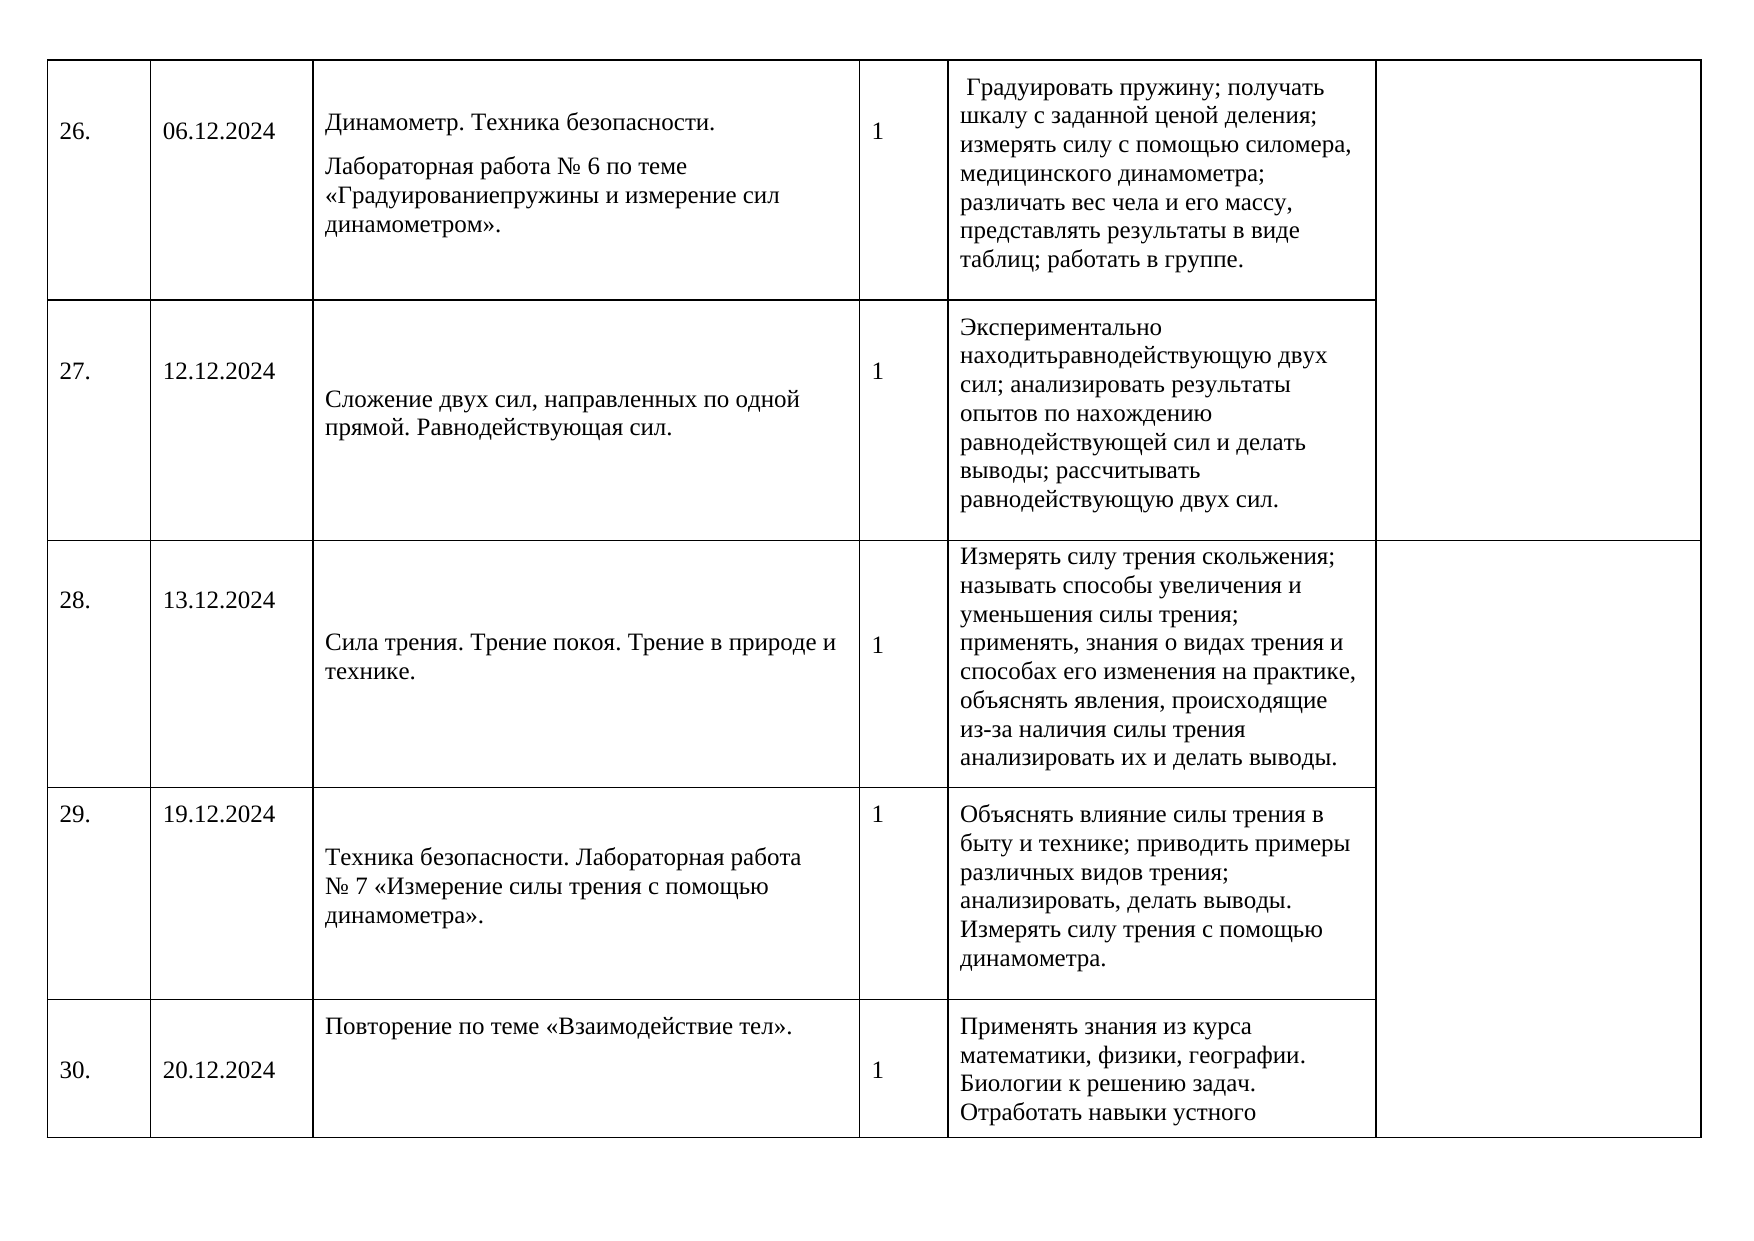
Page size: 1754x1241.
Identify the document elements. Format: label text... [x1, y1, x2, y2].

table_cell Объяснять влияние силы трения в быту и технике; приводить примеры различных видов трения; анализировать, делать выводы. Измерять силу трения с помощью динамометра. [949, 788, 1375, 998]
table_cell 1 [860, 301, 947, 540]
table_cell Градуировать пружину; получать шкалу с заданной ценой деления; измерять силу с помощью силомера, медицинского динамометра; различать вес чела и его массу, представлять результаты в виде таблиц; работать в группе. [949, 61, 1375, 299]
table_cell 28. [48, 541, 150, 787]
table_cell 1 [860, 1000, 947, 1137]
table_cell [1377, 541, 1700, 1137]
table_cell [314, 1000, 859, 1137]
table_cell 06.12.2024 [151, 61, 312, 299]
table_cell Техника безопасности. Лабораторная работа № 7 «Измерение силы трения с помощью динамометра». [314, 788, 859, 998]
table_cell Динамометр. Техника безопасности. Лабораторная работа № 6 по теме «Градуированиепружины и измерение сил динамометром». [314, 61, 859, 299]
table_cell 30. [48, 1000, 150, 1137]
table_cell 1 [860, 788, 947, 998]
table_cell Сила трения. Трение покоя. Трение в природе и технике. [314, 541, 859, 787]
table_cell 29. [48, 788, 150, 998]
table_cell 20.12.2024 [151, 1000, 312, 1137]
table_cell 13.12.2024 [151, 541, 312, 787]
table_cell 19.12.2024 [151, 788, 312, 998]
table_cell 12.12.2024 [151, 301, 312, 540]
table_cell Измерять силу трения скольжения; называть способы увеличения и уменьшения силы трения; применять, знания о видах трения и способах его изменения на практике, объяснять явления, происходящие из-за наличия силы трения анализировать их и делать выводы. [949, 541, 1375, 787]
table_cell Сложение двух сил, направленных по одной прямой. Равнодействующая сил. [314, 301, 859, 540]
table_cell 26. [48, 61, 150, 299]
table_cell 1 [860, 61, 947, 299]
table_cell 27. [48, 301, 150, 540]
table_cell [949, 1000, 1375, 1137]
table_cell 1 [860, 541, 947, 787]
table_cell Экспериментально находитьравнодействующую двух сил; анализировать результаты опытов по нахождению равнодействующей сил и делать выводы; рассчитывать равнодействующую двух сил. [949, 301, 1375, 540]
